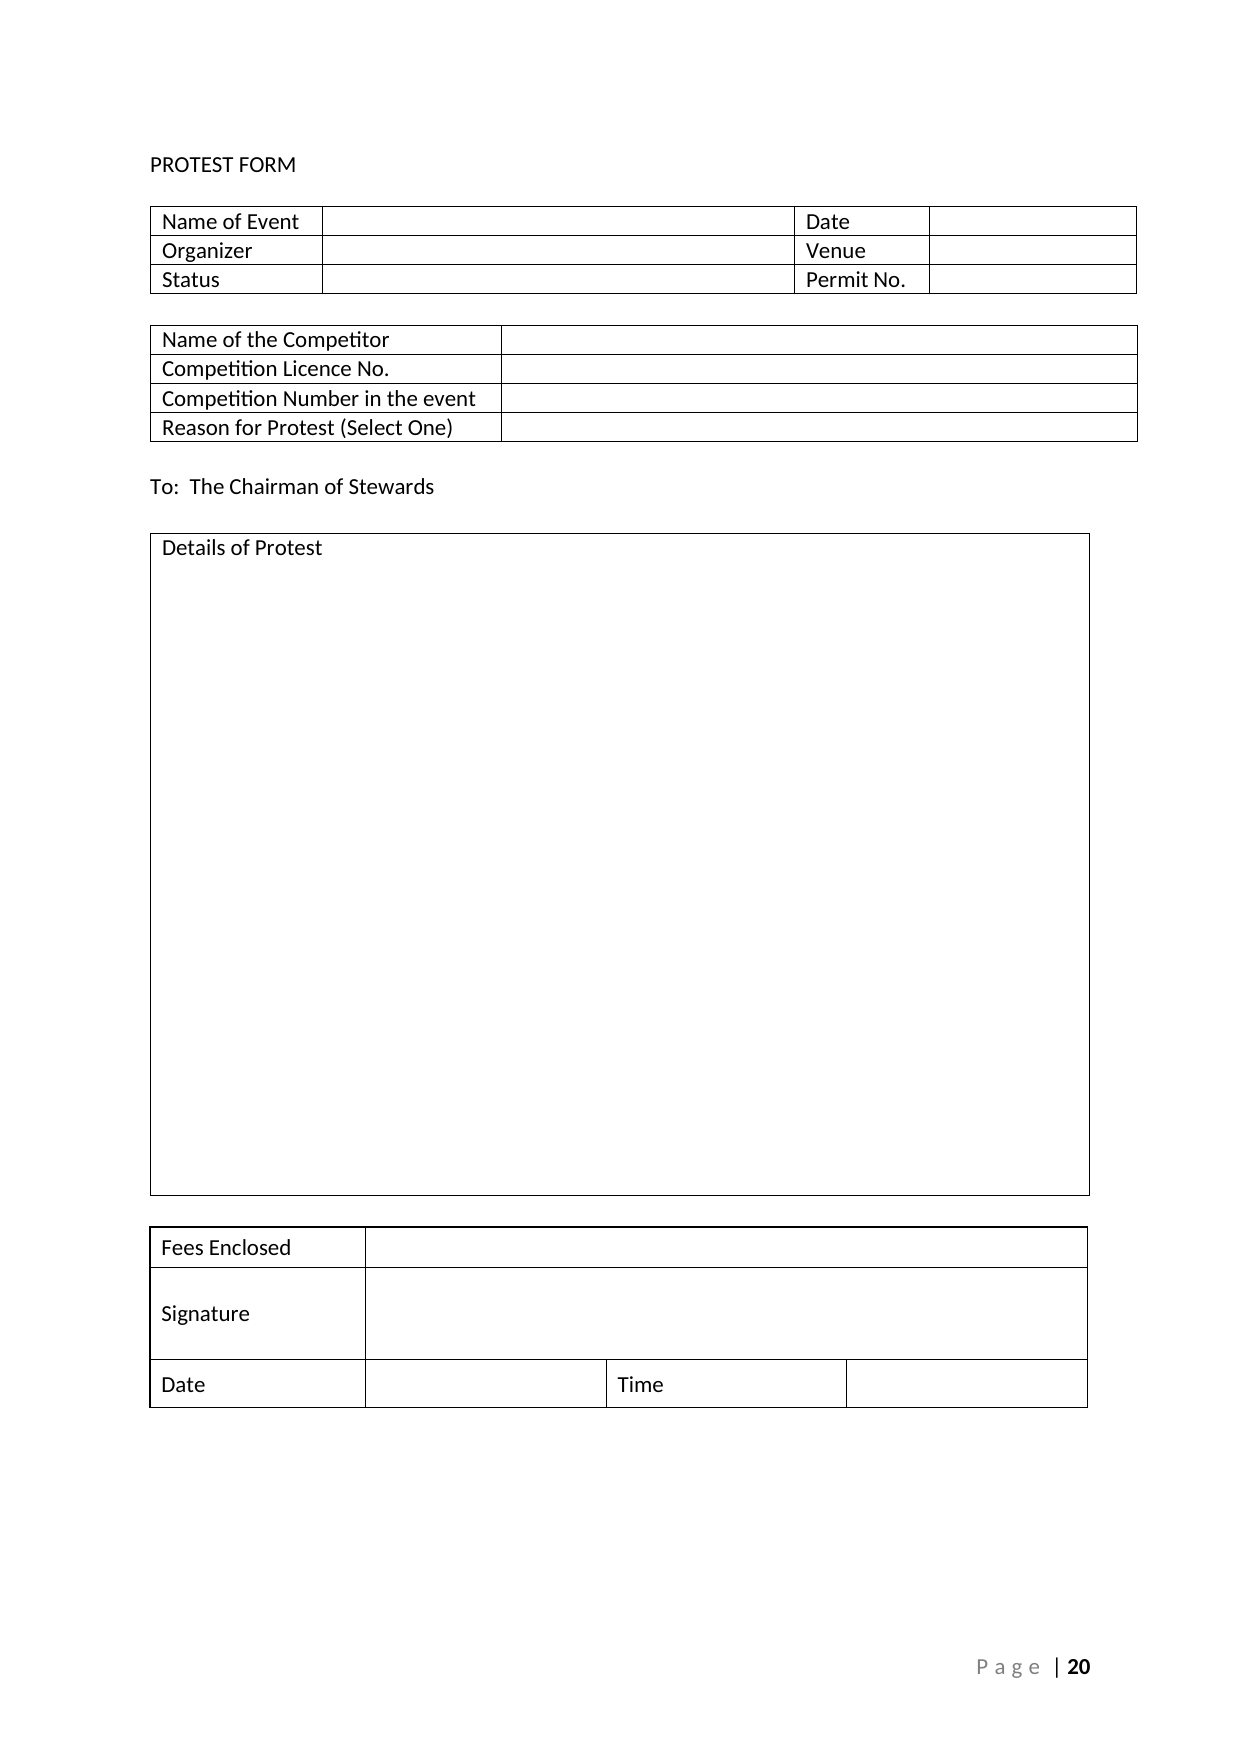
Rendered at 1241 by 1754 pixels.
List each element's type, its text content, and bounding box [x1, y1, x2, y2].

table_cell [323, 265, 794, 293]
table_header Details of Protest [151, 534, 1089, 1195]
table_header Name of Event [151, 207, 322, 235]
table_cell Status [151, 265, 322, 293]
table_cell Signature [151, 1268, 365, 1359]
table_cell [323, 236, 794, 264]
table_cell [930, 265, 1136, 293]
table_header [502, 326, 1137, 353]
table_cell [847, 1360, 1087, 1407]
table_header [323, 207, 794, 235]
table_cell [366, 1268, 1087, 1359]
table_header [366, 1228, 1087, 1267]
table_cell [502, 384, 1137, 412]
table_cell [366, 1360, 606, 1407]
table_cell Competition Number in the event [151, 384, 501, 412]
table_cell Venue [795, 236, 929, 264]
table_cell Time [607, 1360, 846, 1407]
table_cell [502, 355, 1137, 383]
table_header Date [795, 207, 929, 235]
table_header Fees Enclosed [151, 1228, 365, 1267]
table_cell Organizer [151, 236, 322, 264]
table_header Name of the Competitor [151, 326, 501, 353]
text PROTEST FORM [150, 150, 1090, 178]
table_cell Competition Licence No. [151, 355, 501, 383]
text To: The Chairman of Stewards [150, 472, 1090, 500]
table_cell Permit No. [795, 265, 929, 293]
table_cell [930, 236, 1136, 264]
table_cell Reason for Protest (Select One) [151, 413, 501, 441]
table_cell Date [151, 1360, 365, 1407]
table_cell [502, 413, 1137, 441]
table_header [930, 207, 1136, 235]
